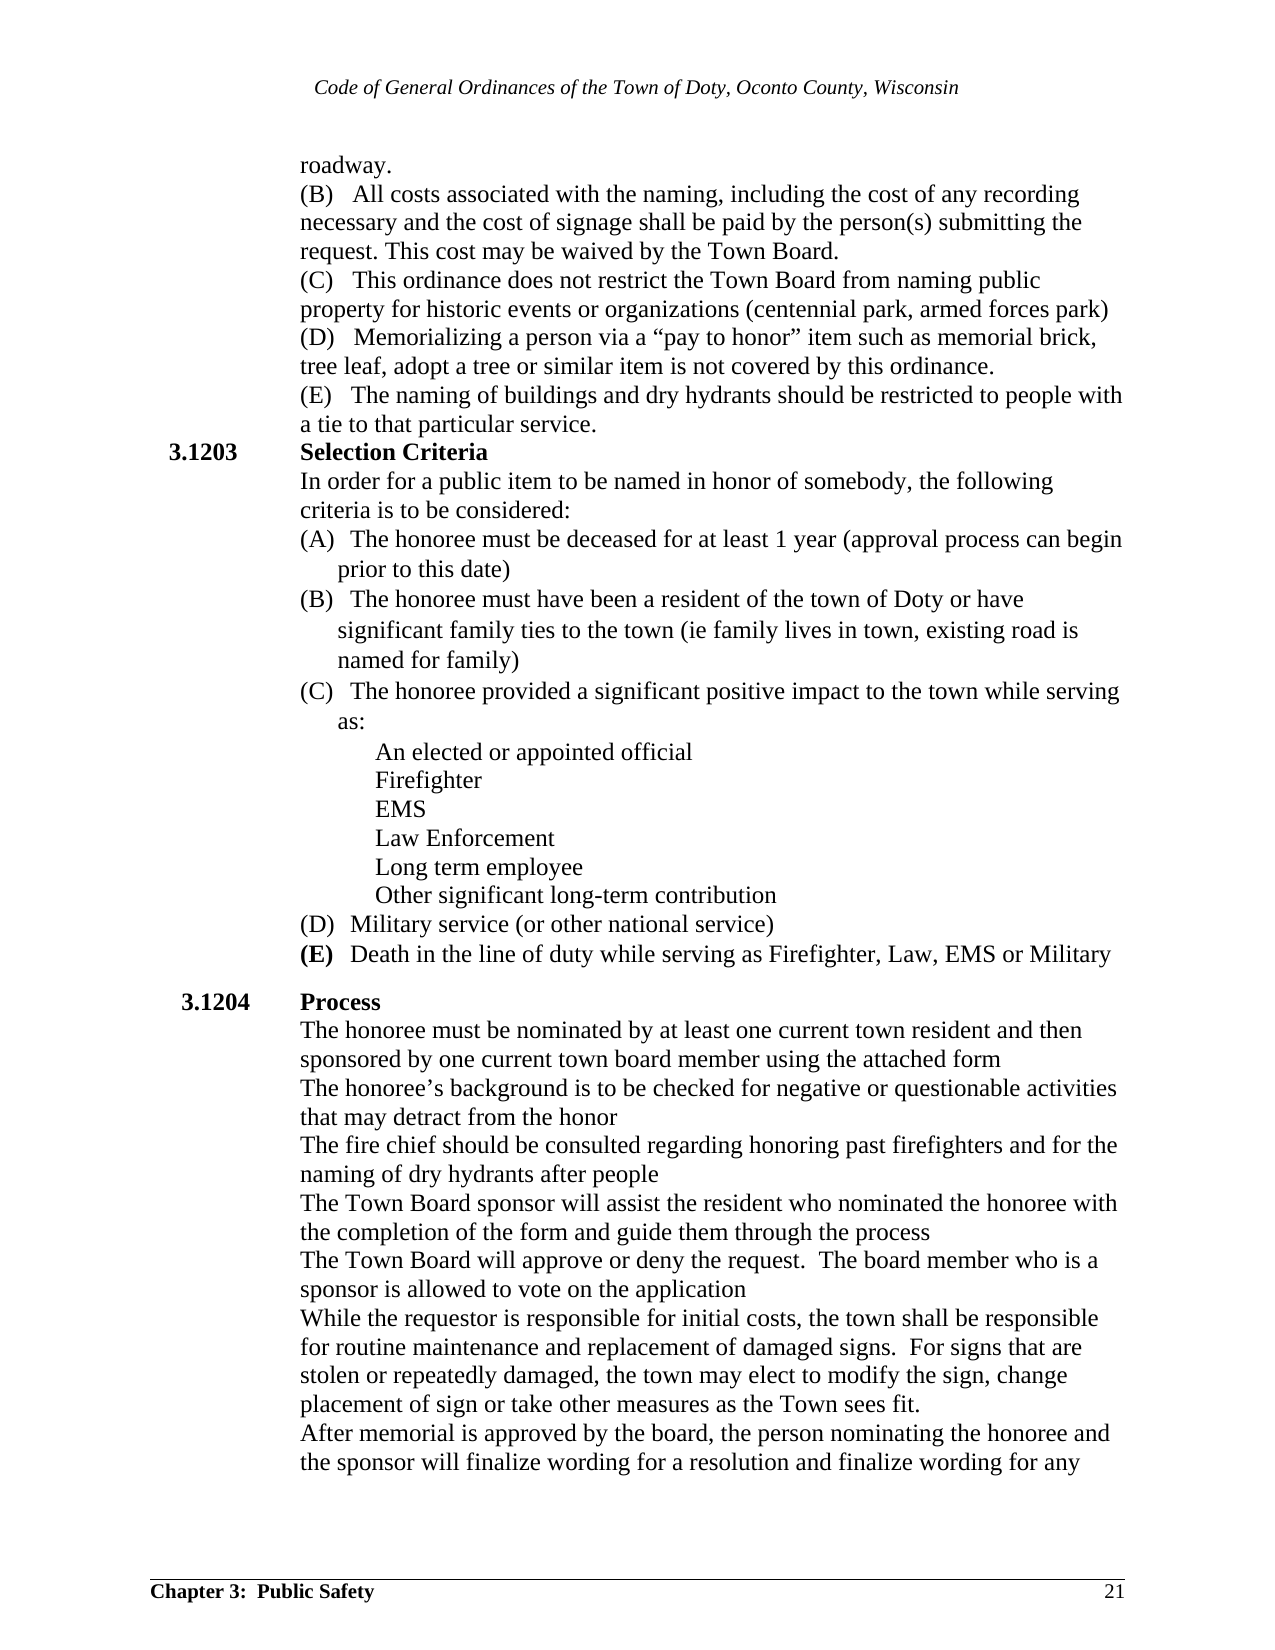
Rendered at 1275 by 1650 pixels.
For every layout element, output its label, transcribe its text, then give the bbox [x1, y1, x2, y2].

text 3.1203 Selection Criteria [150, 437, 1125, 466]
text The honoree’s background is to be checked for negative or questionable activities that may detract from the honor [300, 1073, 1125, 1130]
text Firefighter [300, 765, 1125, 794]
list Military service (or other national service) [300, 909, 1125, 938]
text The honoree must be nominated by at least one current town resident and then sponsored by one current town board member using the attached form [300, 1015, 1125, 1073]
text The fire chief should be consulted regarding honoring past firefighters and for the naming of dry hydrants after people [300, 1130, 1125, 1188]
text EMS [300, 794, 1125, 823]
text In order for a public item to be named in honor of somebody, the following criteria is to be considered: [300, 466, 1125, 524]
text An elected or appointed official [300, 737, 1125, 765]
text (C) This ordinance does not restrict the Town Board from naming public property for historic events or organizations (centennial park, armed forces park) [300, 265, 1125, 322]
text (D) Memorializing a person via a “pay to honor” item such as memorial brick, tree leaf, adopt a tree or similar item is not covered by this ordinance. [300, 322, 1125, 380]
text The Town Board sponsor will assist the resident who nominated the honoree with the completion of the form and guide them through the process [300, 1188, 1125, 1245]
text (E) The naming of buildings and dry hydrants should be restricted to people with a tie to that particular service. [300, 380, 1125, 437]
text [300, 150, 1125, 265]
text 3.1204 Process [150, 987, 1125, 1015]
text The Town Board will approve or deny the request. The board member who is a sponsor is allowed to vote on the application [300, 1245, 1125, 1303]
text Law Enforcement [300, 823, 1125, 852]
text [300, 1418, 1125, 1475]
list The honoree provided a significant positive impact to the town while serving as: [300, 676, 1125, 735]
list The honoree must be deceased for at least 1 year (approval process can begin prior to this date) [300, 524, 1125, 583]
text While the requestor is responsible for initial costs, the town shall be responsible for routine maintenance and replacement of damaged signs. For signs that are stolen or repeatedly damaged, the town may elect to modify the sign, change placement of sign or take other measures as the Town sees fit. [300, 1303, 1125, 1418]
list The honoree must have been a resident of the town of Doty or have significant family ties to the town (ie family lives in town, existing road is named for family) [300, 584, 1125, 674]
text Long term employee [300, 852, 1125, 880]
list Death in the line of duty while serving as Firefighter, Law, EMS or Military [300, 939, 1125, 968]
text Other significant long-term contribution [300, 880, 1125, 909]
